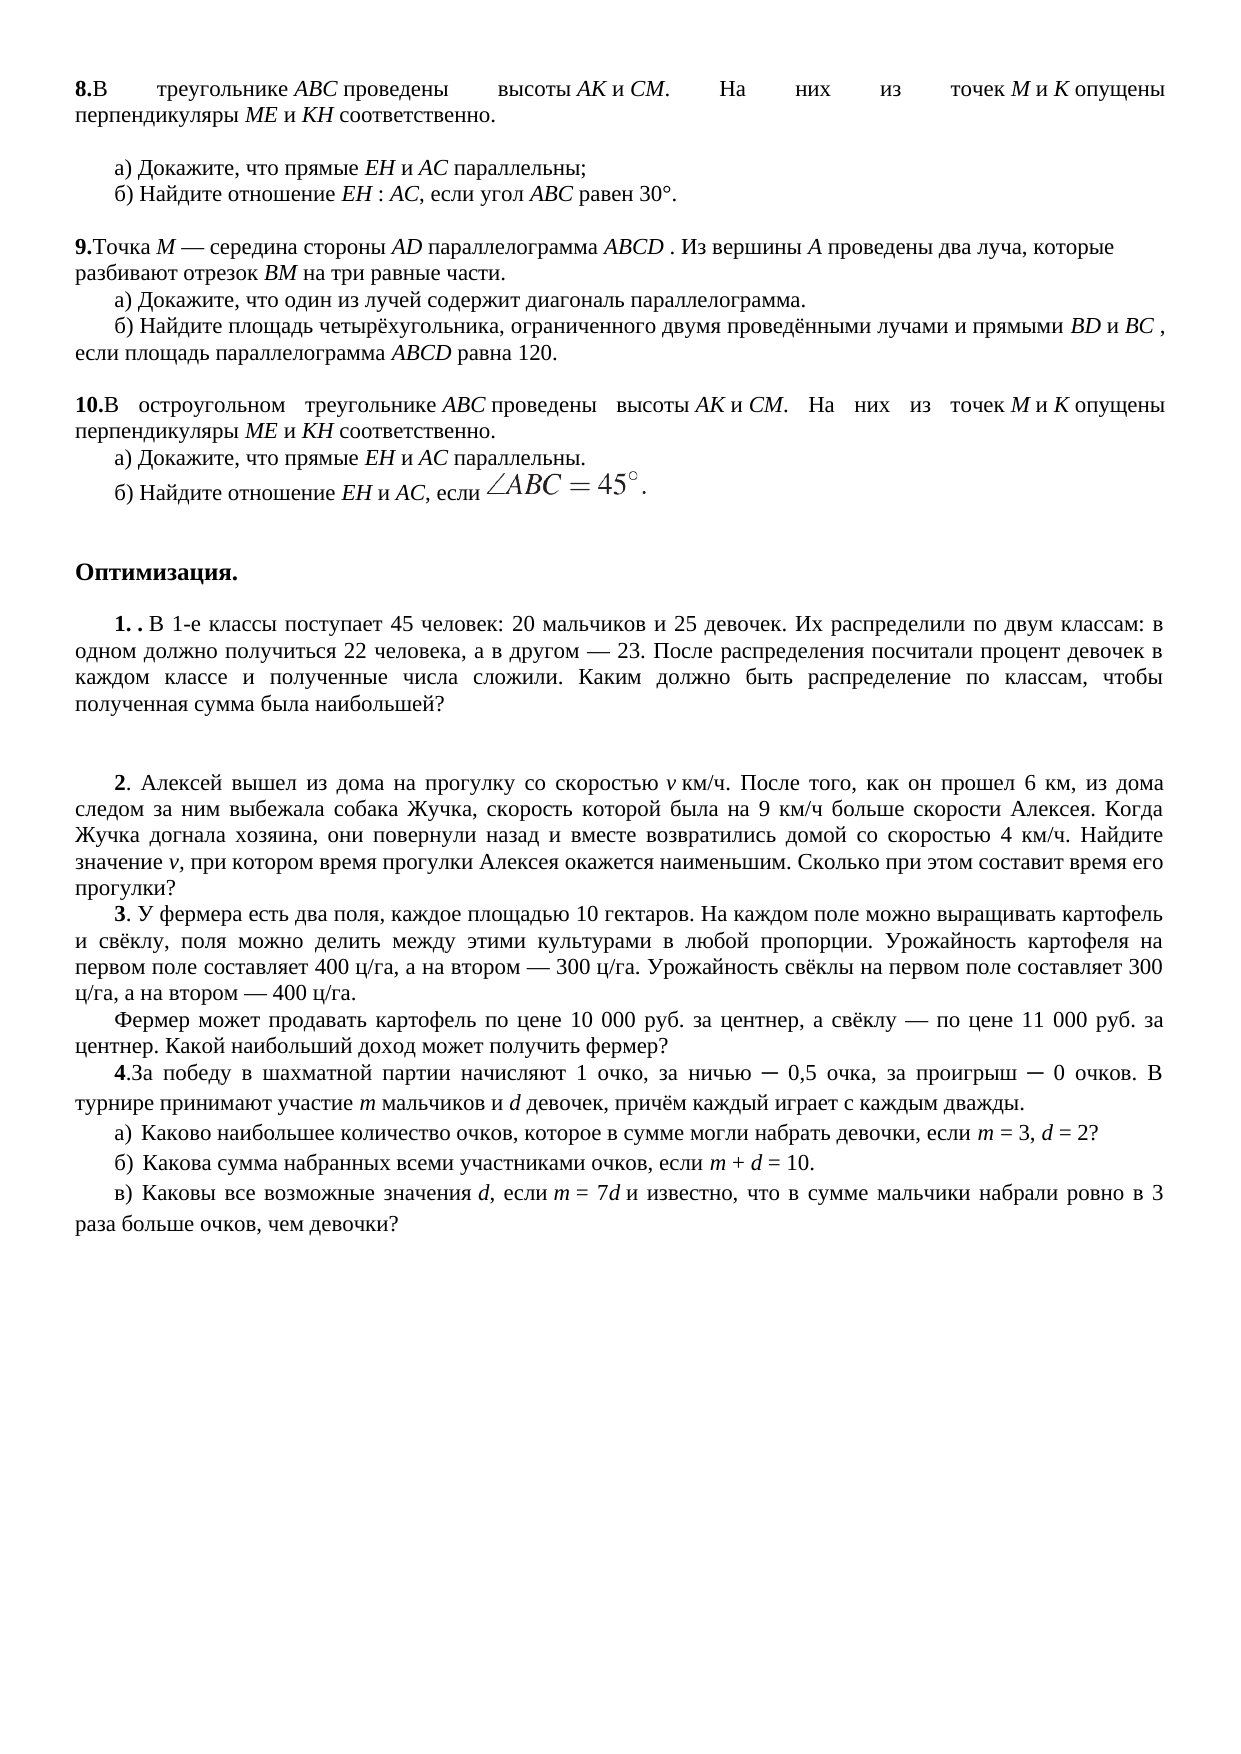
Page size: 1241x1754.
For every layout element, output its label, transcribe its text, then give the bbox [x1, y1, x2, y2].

text 1. . В 1-е классы поступает 45 человек: 20 мальчиков и 25 девочек. Их распределили по двум классам: в одном должно получиться 22 человека, а в другом ― 23. После распределения посчитали процент девочек в каждом классе и полученные числа сложили. Каким должно быть распределение по классам, чтобы полученная сумма была наибольшей? [75, 611, 1165, 716]
text 9.Точка M — середина стороны AD параллелограмма ABCD . Из вершины A проведены два луча, которые разбивают отрезок BM на три равные части. [75, 233, 1165, 286]
text Оптимизация. [75, 557, 1165, 585]
text б) Найдите площадь четырёхугольника, ограниченного двумя проведёнными лучами и прямыми BD и BC , если площадь параллелограмма ABCD равна 120. [75, 312, 1165, 365]
text 4.За победу в шахматной партии начисляют 1 очко, за ничью ─ 0,5 очка, за проигрыш ─ 0 очков. В турнире принимают участие m мальчиков и d девочек, причём каждый играет с каждым дважды. [75, 1058, 1165, 1115]
text 2. Алексей вышел из дома на прогулку со скоростью v км/ч. После того, как он прошел 6 км, из дома следом за ним выбежала собака Жучка, скорость которой была на 9 км/ч больше скорости Алексея. Когда Жучка догнала хозяина, они повернули назад и вместе возвратились домой со скоростью 4 км/ч. Найдите значение v, при котором время прогулки Алексея окажется наименьшим. Сколько при этом составит время его прогулки? [176, 848, 1165, 900]
text б) Найдите отношение ЕН : АС, если угол АВС равен 30°. [75, 180, 1165, 207]
text а) Докажите, что один из лучей содержит диагональ параллелограмма. [75, 286, 1165, 312]
text а) Каково наибольшее количество очков, которое в сумме могли набрать девочки, если m = 3, d = 2? [75, 1119, 1165, 1145]
text б) Найдите отношение EH и AC, если [75, 470, 1165, 506]
text а) Докажите, что прямые EH и AC параллельны. [75, 444, 1165, 470]
text 8.В треугольнике АВС проведены высоты АК и СМ. На них из точек М и К опущены перпендикуляры МЕ и КН соответственно. [75, 75, 1165, 128]
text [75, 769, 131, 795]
text а) Докажите, что прямые ЕН и АС параллельны; [75, 154, 1165, 180]
text в) Каковы все возможные значения d, если m = 7d и известно, что в сумме мальчики набрали ровно в 3 раза больше очков, чем девочки? [75, 1179, 1165, 1236]
text б) Какова сумма набранных всеми участниками очков, если m + d = 10. [75, 1149, 1165, 1176]
text Фермер может продавать картофель по цене 10 000 руб. за центнер, а свёклу — по цене 11 000 руб. за центнер. Какой наибольший доход может получить фермер? [75, 1006, 1165, 1058]
picture [486, 470, 646, 501]
text 10.В остроугольном треугольнике ABC проведены высоты AK и CM. На них из точек M и K опущены перпендикуляры ME и KH соответственно. [75, 391, 1165, 444]
text 3. У фермера есть два поля, каждое площадью 10 гектаров. На каждом поле можно выращивать картофель и свёклу, поля можно делить между этими культурами в любой пропорции. Урожайность картофеля на первом поле составляет 400 ц/га, а на втором — 300 ц/га. Урожайность свёклы на первом поле составляет 300 ц/га, а на втором — 400 ц/га. [75, 900, 1165, 1006]
